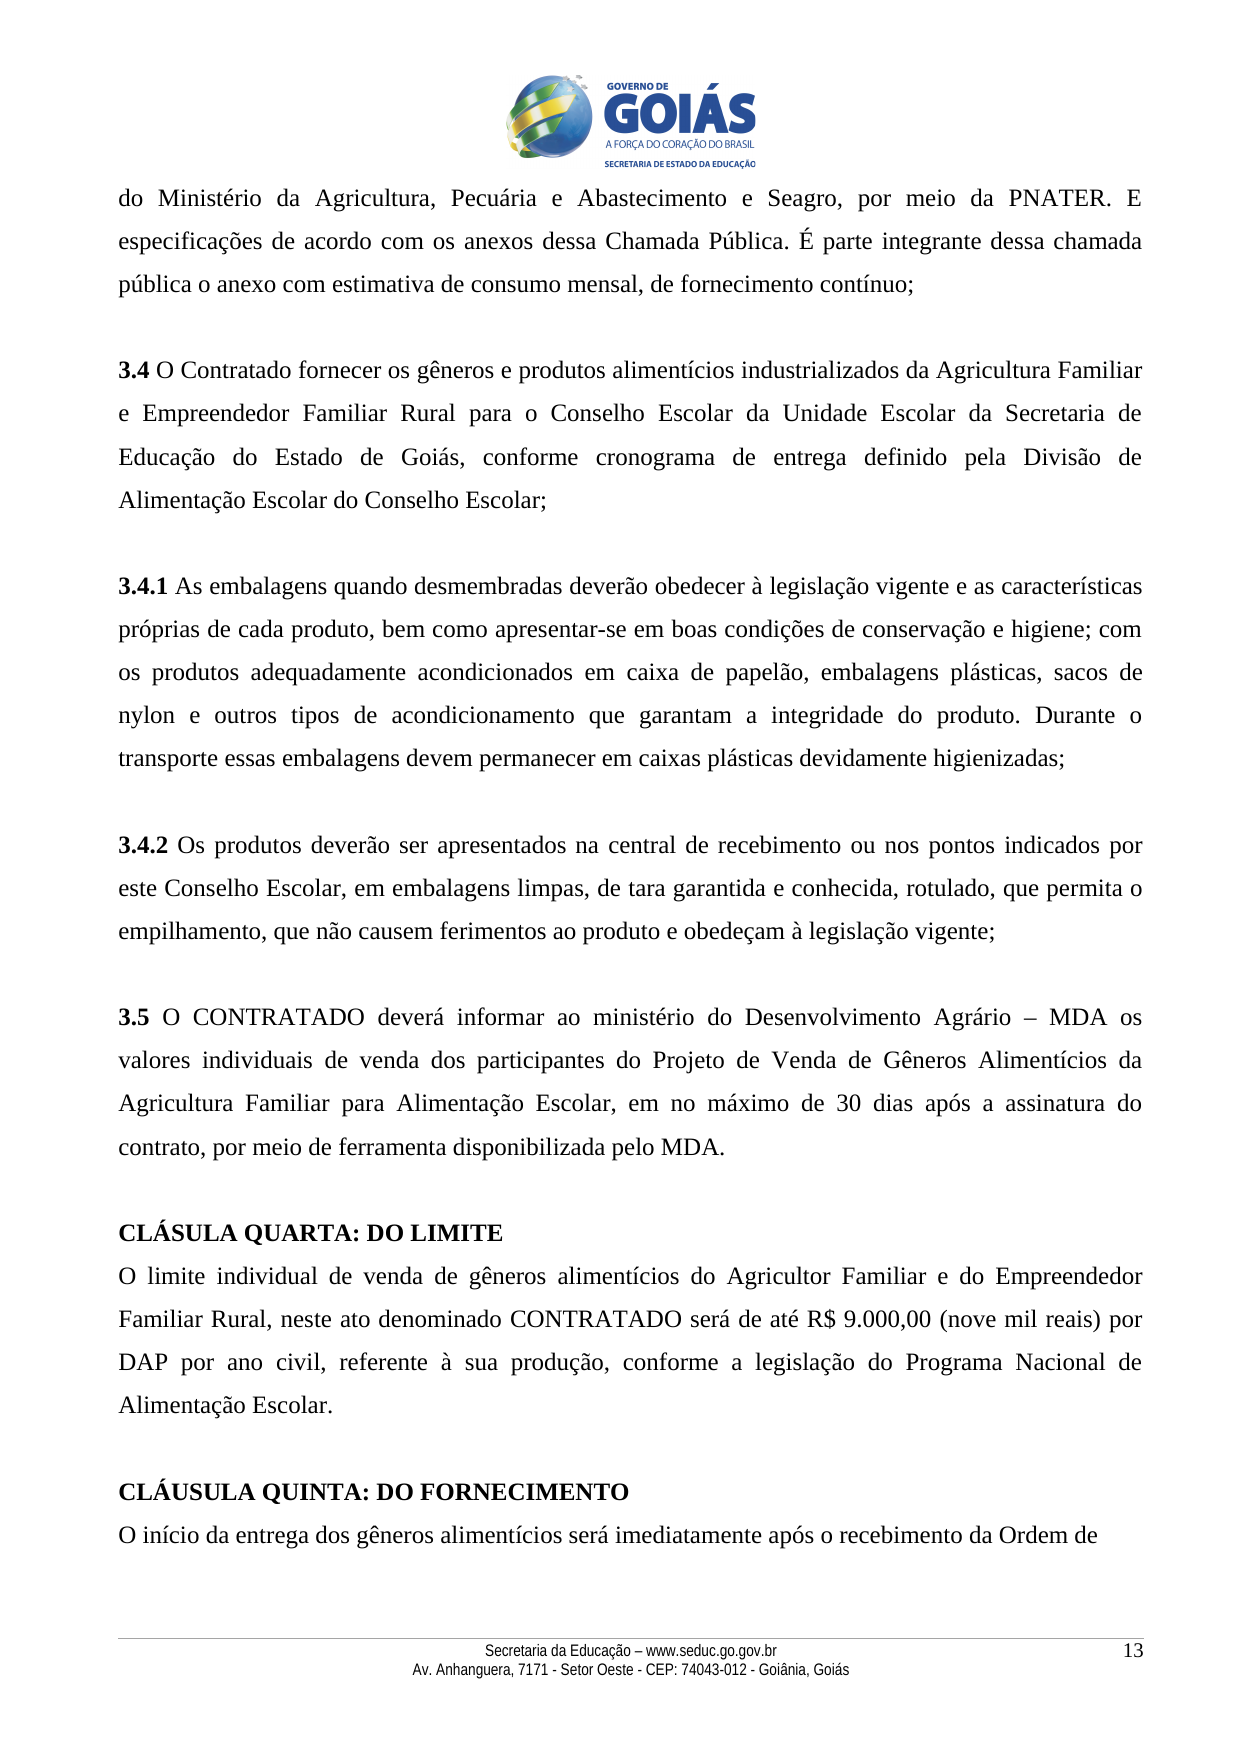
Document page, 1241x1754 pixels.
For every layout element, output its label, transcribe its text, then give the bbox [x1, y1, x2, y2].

text CLÁSULA QUARTA: DO LIMITE [118, 1218, 1144, 1247]
text 3.4.2 Os produtos deverão ser apresentados na central de recebimento ou nos pontos indicados por este Conselho Escolar, em embalagens limpas, de tara garantida e conhecida, rotulado, que permita o empilhamento, que não causem ferimentos ao produto e obedeçam à legislação vigente; [118, 830, 1144, 945]
text CLÁUSULA QUINTA: DO FORNECIMENTO [118, 1477, 1144, 1505]
text O limite individual de venda de gêneros alimentícios do Agricultor Familiar e do Empreendedor Familiar Rural, neste ato denominado CONTRATADO será de até R$ 9.000,00 (nove mil reais) por DAP por ano civil, referente à sua produção, conforme a legislação do Programa Nacional de Alimentação Escolar. [118, 1261, 1144, 1419]
picture [506, 75, 756, 169]
text 3.4.1 As embalagens quando desmembradas deverão obedecer à legislação vigente e as características próprias de cada produto, bem como apresentar-se em boas condições de conservação e higiene; com os produtos adequadamente acondicionados em caixa de papelão, embalagens plásticas, sacos de nylon e outros tipos de acondicionamento que garantam a integridade do produto. Durante o transporte essas embalagens devem permanecer em caixas plásticas devidamente higienizadas; [118, 571, 1144, 772]
text O início da entrega dos gêneros alimentícios será imediatamente após o recebimento da Ordem de [118, 1520, 1144, 1548]
text 3.5 O CONTRATADO deverá informar ao ministério do Desenvolvimento Agrário – MDA os valores individuais de venda dos participantes do Projeto de Venda de Gêneros Alimentícios da Agricultura Familiar para Alimentação Escolar, em no máximo de 30 dias após a assinatura do contrato, por meio de ferramenta disponibilizada pelo MDA. [118, 1002, 1144, 1160]
text 3.4 O Contratado fornecer os gêneros e produtos alimentícios industrializados da Agricultura Familiar e Empreendedor Familiar Rural para o Conselho Escolar da Unidade Escolar da Secretaria de Educação do Estado de Goiás, conforme cronograma de entrega definido pela Divisão de Alimentação Escolar do Conselho Escolar; [118, 355, 1144, 513]
